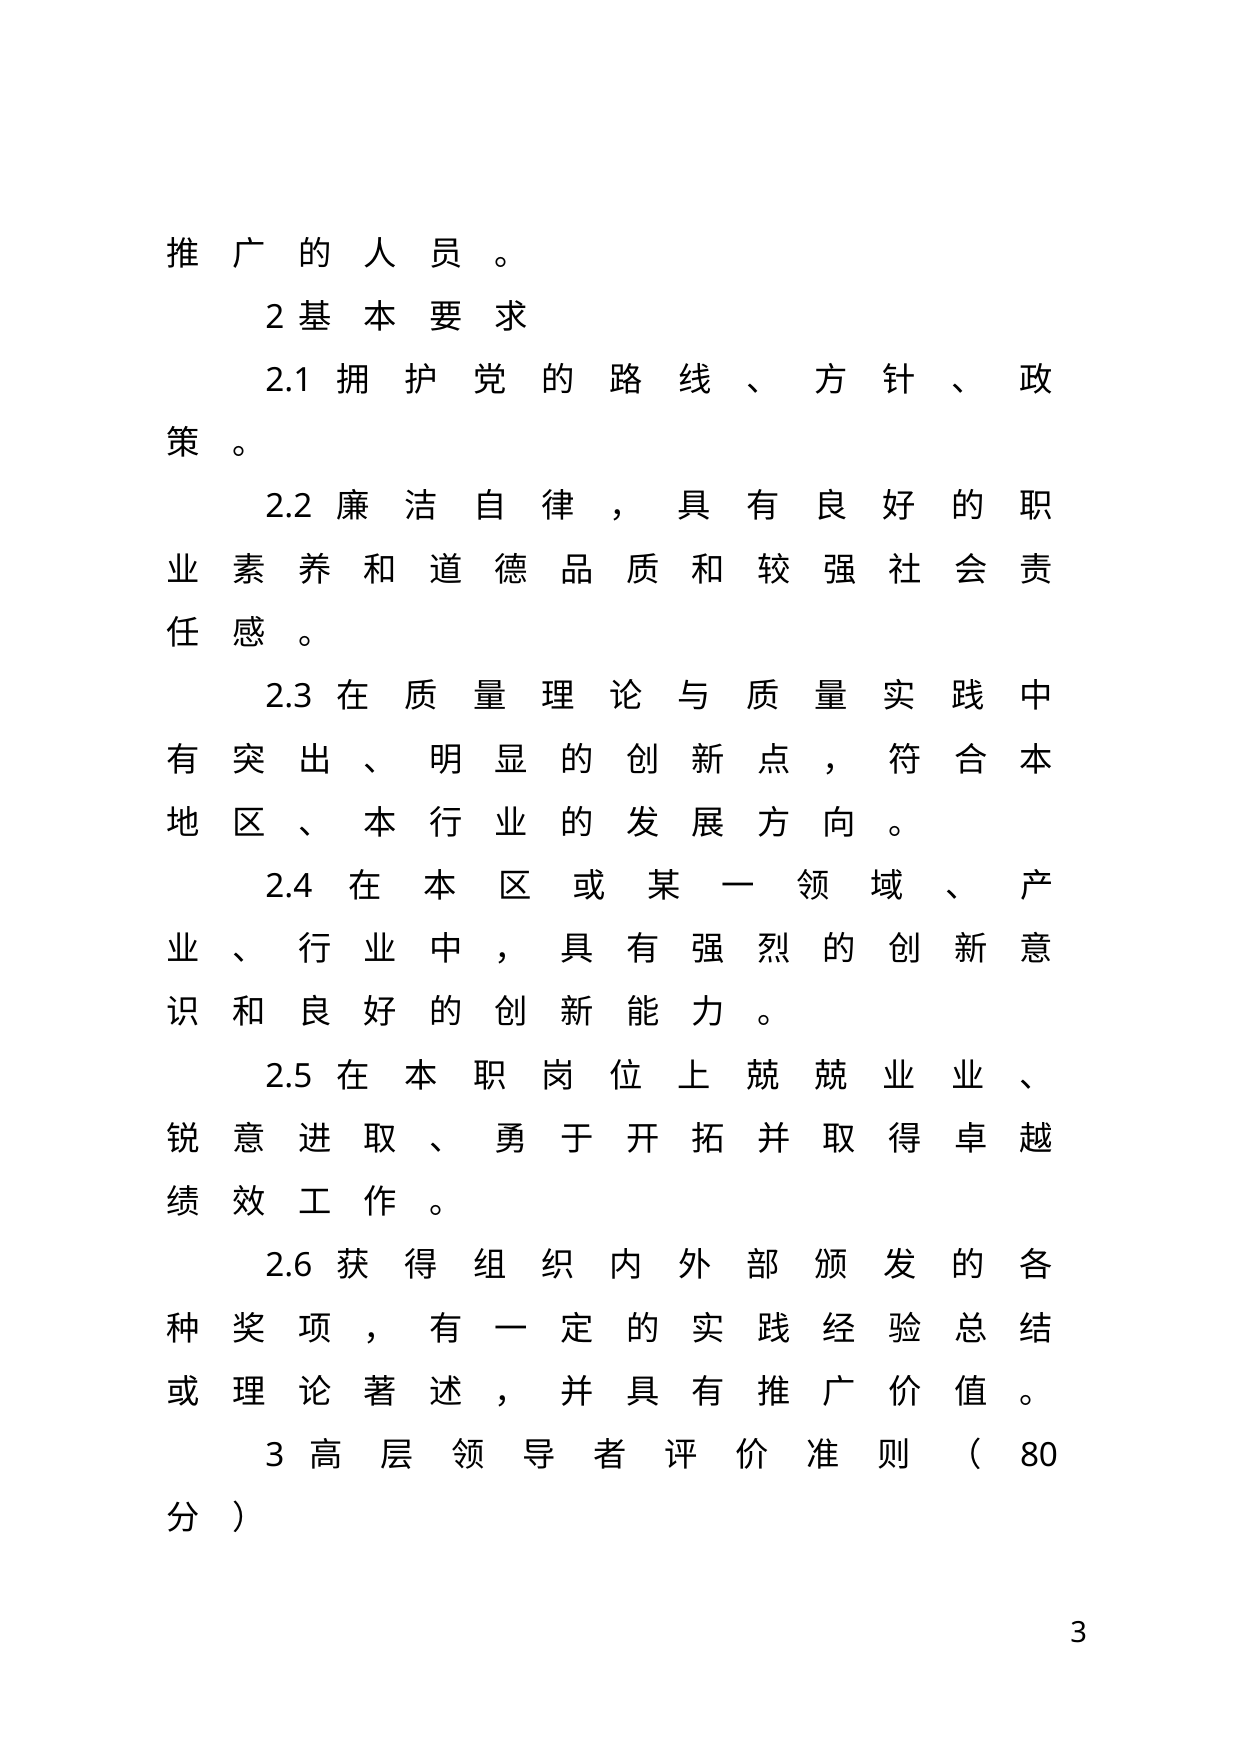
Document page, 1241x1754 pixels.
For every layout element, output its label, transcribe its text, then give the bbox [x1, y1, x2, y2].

text 2 基本要求 [167, 282, 1085, 345]
text 2.2 廉洁自律，具有良好的职业素养和道德品质和较强社会责任感。 [167, 472, 1085, 662]
text 2.1 拥护党的路线、方针、政策。 [167, 345, 1085, 472]
text 2.6 获得组织内外部颁发的各种奖项，有一定的实践经验总结或理论著述，并具有推广价值。 [167, 1231, 1085, 1420]
text 2.5 在本职岗位上兢兢业业、锐意进取、勇于开拓并取得卓越绩效工作。 [167, 1041, 1085, 1231]
text 2.4 在本区或某一领域、产业、行业中，具有强烈的创新意识和良好的创新能力。 [167, 851, 1085, 1041]
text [167, 219, 1085, 282]
text 3 高层领导者评价准则（80分） [167, 1420, 1085, 1547]
text 2.3 在质量理论与质量实践中有突出、明显的创新点，符合本地区、本行业的发展方向。 [167, 662, 1085, 851]
